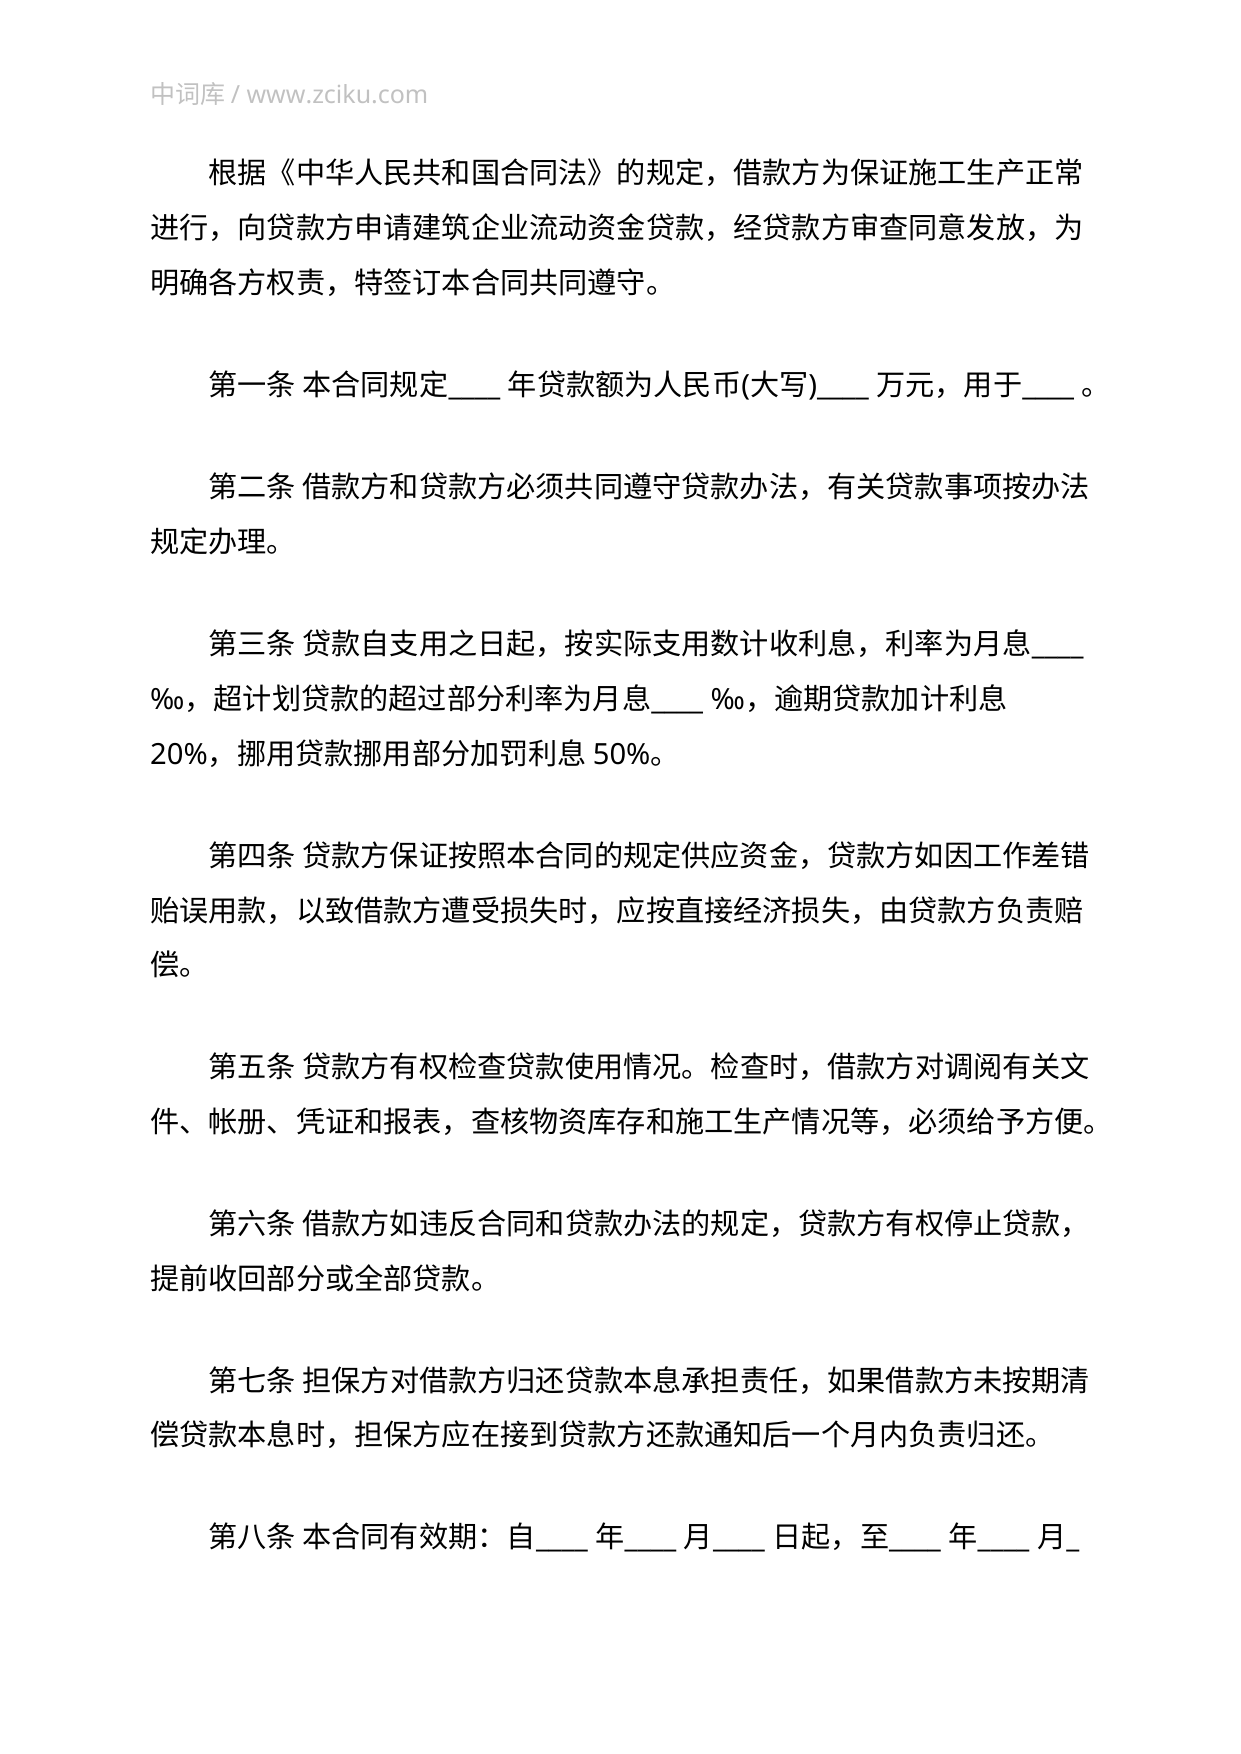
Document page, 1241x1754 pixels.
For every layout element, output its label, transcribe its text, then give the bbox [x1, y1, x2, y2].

text 第一条 本合同规定____ 年贷款额为人民币(大写)____ 万元，用于____ 。 [150, 362, 1090, 404]
text 根据《中华人民共和国合同法》的规定，借款方为保证施工生产正常进行，向贷款方申请建筑企业流动资金贷款，经贷款方审查同意发放，为明确各方权责，特签订本合同共同遵守。 [150, 150, 1090, 302]
text 第四条 贷款方保证按照本合同的规定供应资金，贷款方如因工作差错贻误用款，以致借款方遭受损失时，应按直接经济损失，由贷款方负责赔偿。 [150, 832, 1090, 984]
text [150, 1514, 1090, 1556]
text 第五条 贷款方有权检查贷款使用情况。检查时，借款方对调阅有关文件、帐册、凭证和报表，查核物资库存和施工生产情况等，必须给予方便。 [150, 1044, 1090, 1141]
text 第七条 担保方对借款方归还贷款本息承担责任，如果借款方未按期清偿贷款本息时，担保方应在接到贷款方还款通知后一个月内负责归还。 [150, 1357, 1090, 1454]
text 第二条 借款方和贷款方必须共同遵守贷款办法，有关贷款事项按办法规定办理。 [150, 463, 1090, 561]
text 第三条 贷款自支用之日起，按实际支用数计收利息，利率为月息____ ‰，超计划贷款的超过部分利率为月息____ ‰，逾期贷款加计利息20%，挪用贷款挪用部分加罚利息50%。 [150, 620, 1090, 773]
text 第六条 借款方如违反合同和贷款办法的规定，贷款方有权停止贷款，提前收回部分或全部贷款。 [150, 1200, 1090, 1298]
